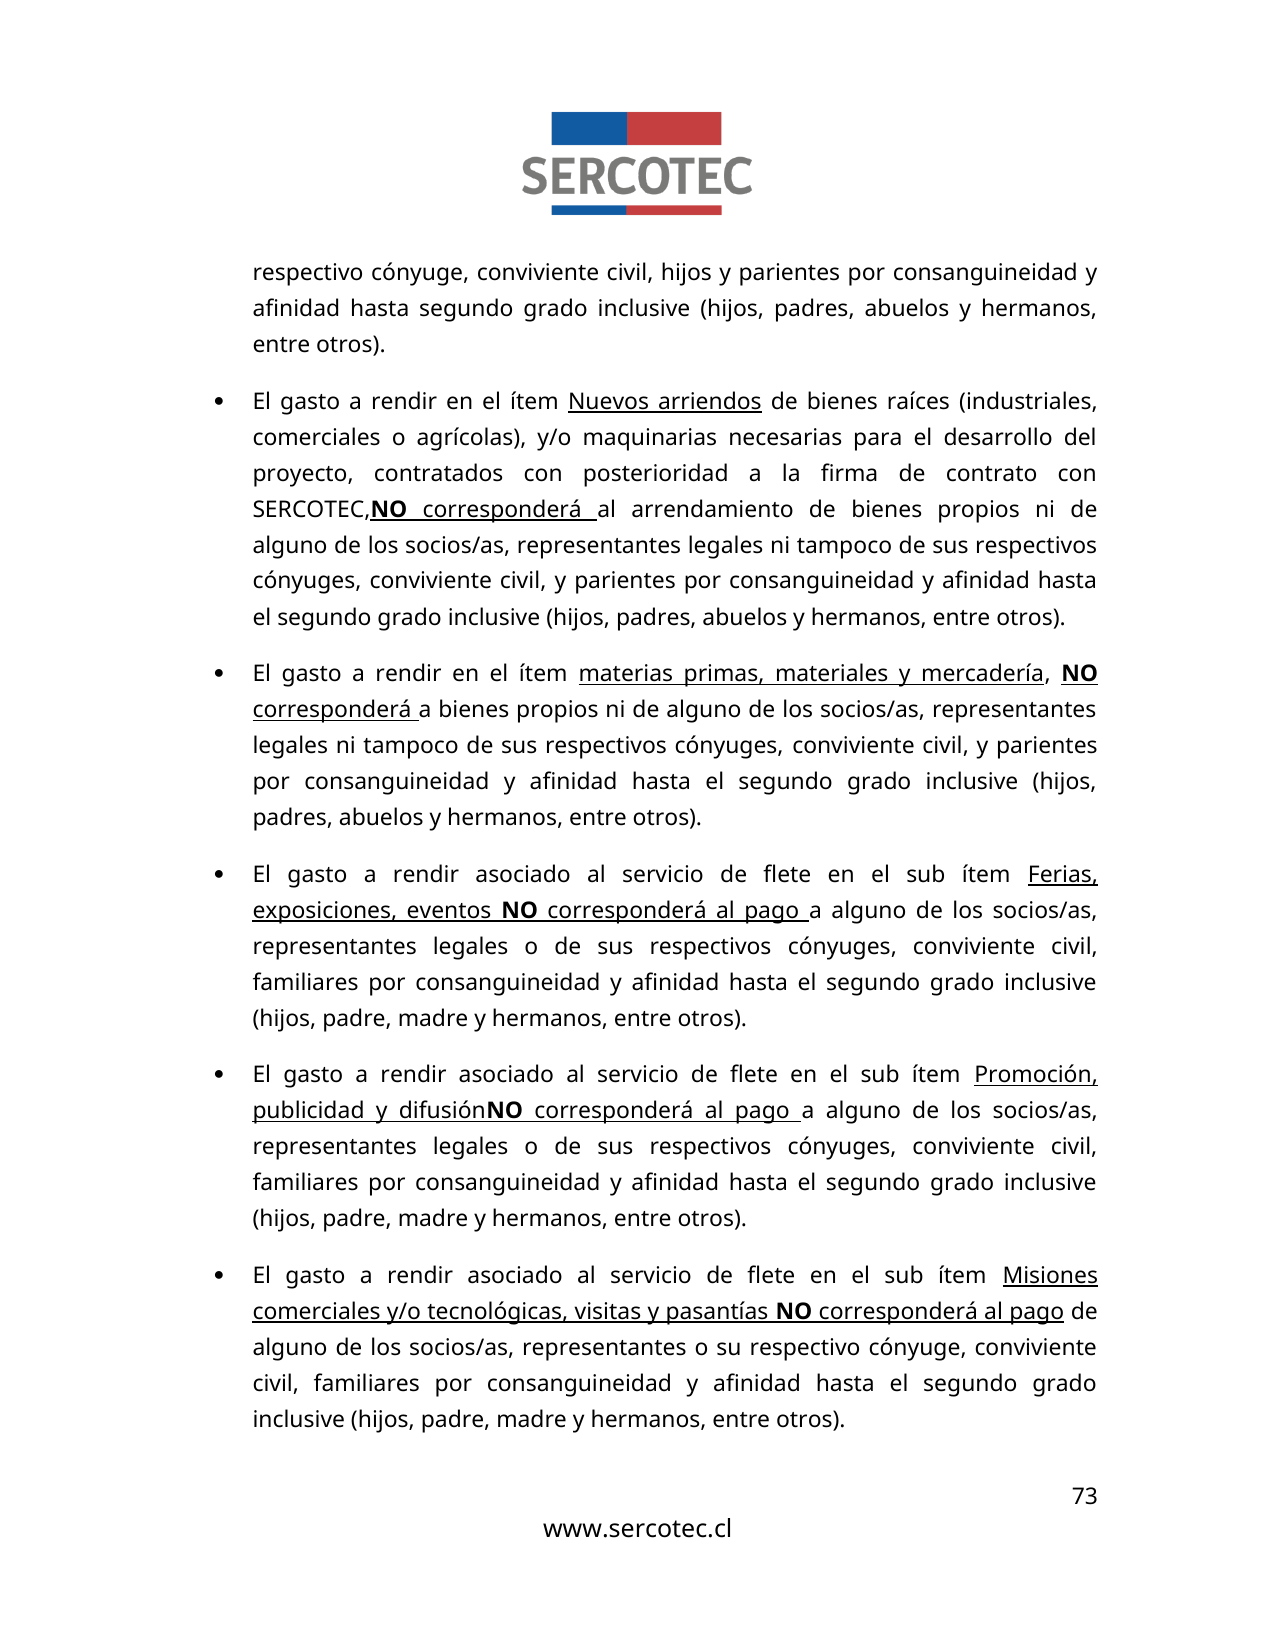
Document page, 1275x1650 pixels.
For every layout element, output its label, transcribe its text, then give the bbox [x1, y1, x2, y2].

list El gasto a rendir asociado al servicio de flete en el sub ítem Ferias, exposiciones, eventos NO corresponderá al pago a alguno de los socios/as, representantes legales o de sus respectivos cónyuges, conviviente civil, familiares por consanguineidad y afinidad hasta el segundo grado inclusive (hijos, padre, madre y hermanos, entre otros). [215, 858, 1098, 1033]
list El gasto a rendir en el ítem materias primas, materiales y mercadería, NO corresponderá a bienes propios ni de alguno de los socios/as, representantes legales ni tampoco de sus respectivos cónyuges, conviviente civil, y parientes por consanguineidad y afinidad hasta el segundo grado inclusive (hijos, padres, abuelos y hermanos, entre otros). [215, 657, 1098, 832]
list El gasto a rendir en el ítem Nuevos arriendos de bienes raíces (industriales, comerciales o agrícolas), y/o maquinarias necesarias para el desarrollo del proyecto, contratados con posterioridad a la firma de contrato con SERCOTEC,NO corresponderá al arrendamiento de bienes propios ni de alguno de los socios/as, representantes legales ni tampoco de sus respectivos cónyuges, conviviente civil, y parientes por consanguineidad y afinidad hasta el segundo grado inclusive (hijos, padres, abuelos y hermanos, entre otros). [215, 385, 1098, 632]
list El gasto a rendir asociado al servicio de flete en el sub ítem Promoción, publicidad y difusiónNO corresponderá al pago a alguno de los socios/as, representantes legales o de sus respectivos cónyuges, conviviente civil, familiares por consanguineidad y afinidad hasta el segundo grado inclusive (hijos, padre, madre y hermanos, entre otros). [215, 1058, 1098, 1233]
list El gasto a rendir asociado al servicio de flete en el sub ítem Misiones comerciales y/o tecnológicas, visitas y pasantías NO corresponderá al pago de alguno de los socios/as, representantes o su respectivo cónyuge, conviviente civil, familiares por consanguineidad y afinidad hasta el segundo grado inclusive (hijos, padre, madre y hermanos, entre otros). [215, 1259, 1098, 1434]
picture [512, 105, 763, 225]
